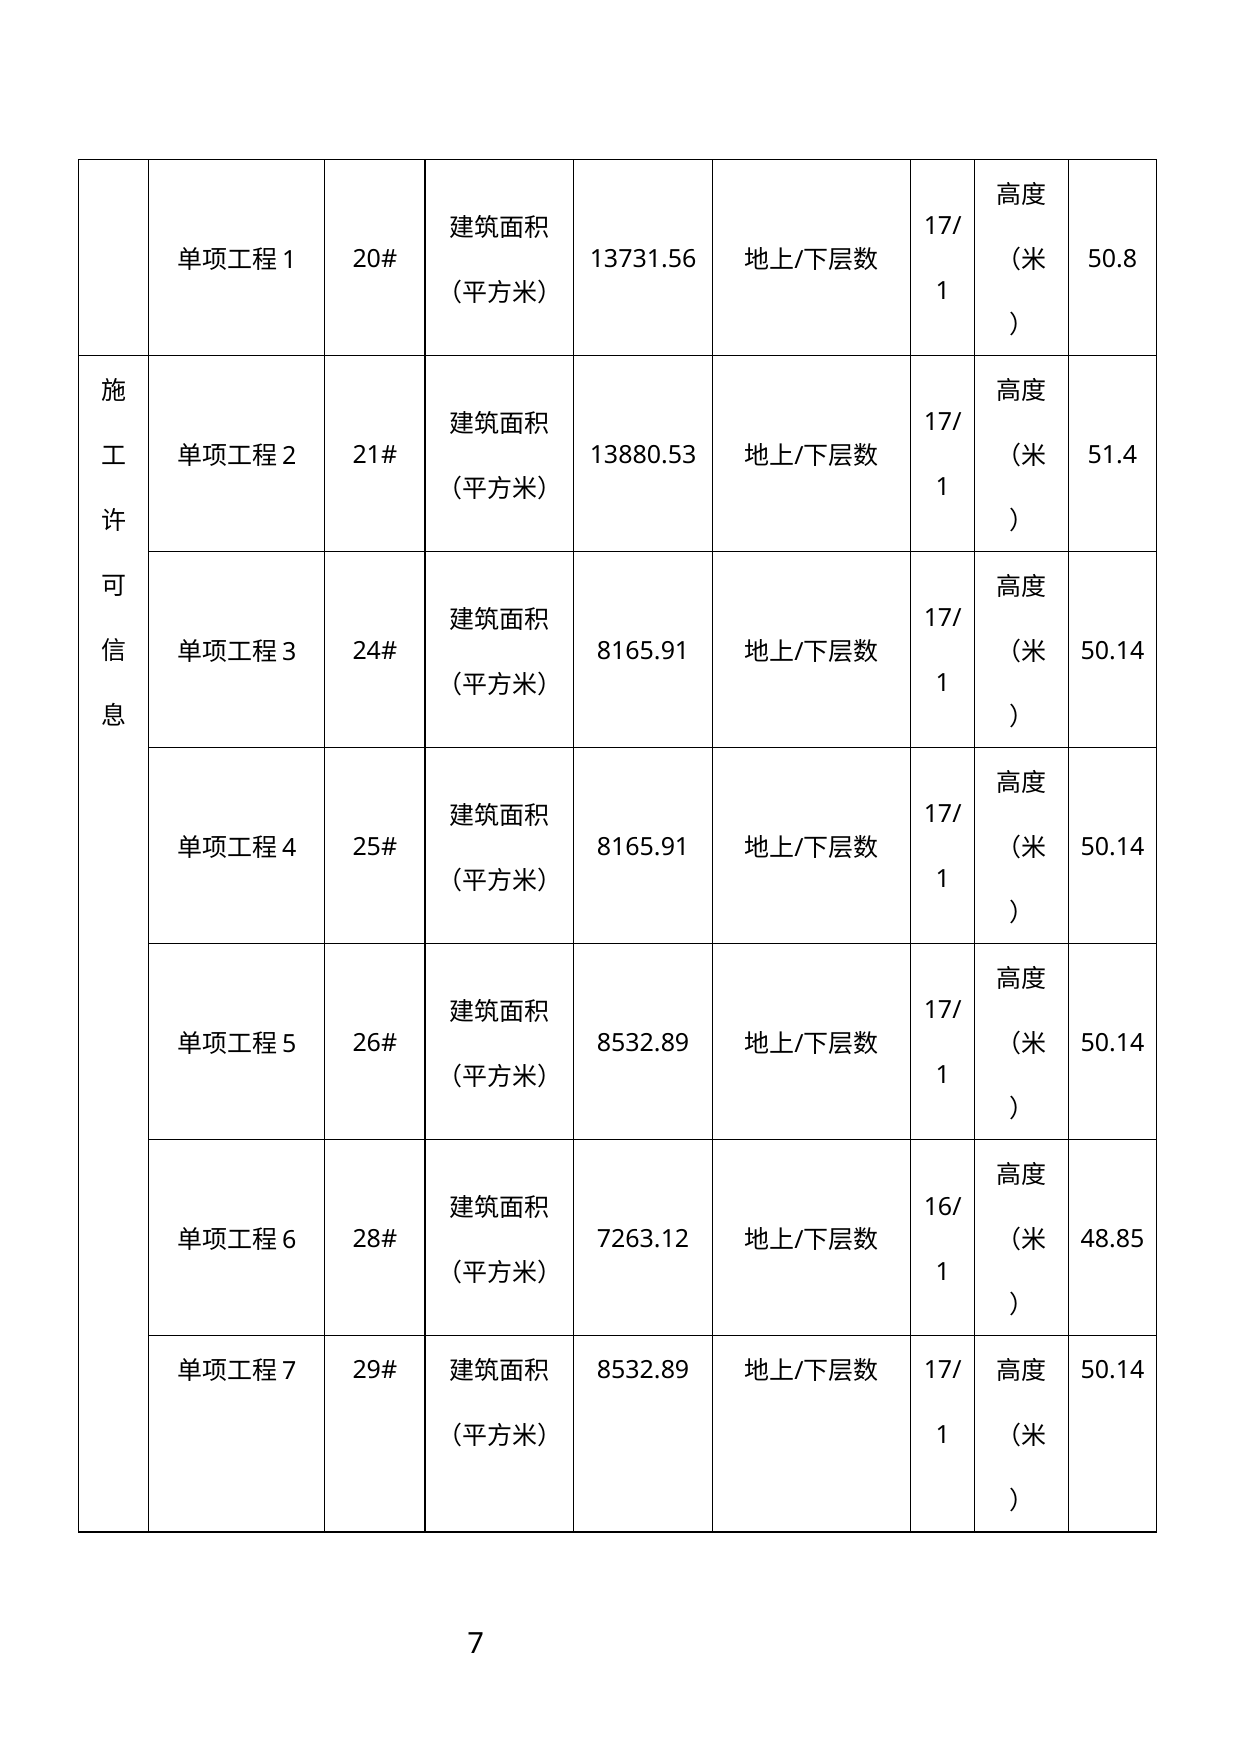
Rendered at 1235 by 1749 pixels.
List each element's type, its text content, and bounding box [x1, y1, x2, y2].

table_cell 17/1 [911, 748, 974, 943]
table_cell 50.14 [1069, 1336, 1156, 1531]
table_cell 8165.91 [574, 748, 712, 943]
table_cell 地上/下层数 [713, 160, 910, 355]
table_cell 建筑面积（平方米） [426, 1336, 573, 1531]
table_cell 50.8 [1069, 160, 1156, 355]
table_cell 21# [325, 356, 424, 551]
table_cell 单项工程3 [149, 552, 324, 747]
table_cell 16/1 [911, 1140, 974, 1335]
table_cell 地上/下层数 [713, 356, 910, 551]
table_cell 高度（米） [975, 1140, 1068, 1335]
table_cell 建筑面积（平方米） [426, 944, 573, 1139]
table_cell 高度（米） [975, 552, 1068, 747]
table_cell 高度（米） [975, 1336, 1068, 1531]
table_cell 8165.91 [574, 552, 712, 747]
table_cell 8532.89 [574, 1336, 712, 1531]
table_cell 单项工程5 [149, 944, 324, 1139]
table_cell 17/1 [911, 1336, 974, 1531]
table_cell 建筑面积（平方米） [426, 552, 573, 747]
table_cell 29# [325, 1336, 424, 1531]
table_cell 单项工程1 [149, 160, 324, 355]
table_cell 建筑面积（平方米） [426, 748, 573, 943]
table_cell 地上/下层数 [713, 552, 910, 747]
table_cell 施工许可信息 [79, 356, 148, 1531]
table_cell 13731.56 [574, 160, 712, 355]
table_cell 8532.89 [574, 944, 712, 1139]
table_cell 17/1 [911, 160, 974, 355]
table_cell 建筑面积（平方米） [426, 356, 573, 551]
table_cell 48.85 [1069, 1140, 1156, 1335]
table_cell 高度（米） [975, 944, 1068, 1139]
table_cell 地上/下层数 [713, 748, 910, 943]
table_cell 25# [325, 748, 424, 943]
table_cell 建筑面积（平方米） [426, 160, 573, 355]
table_cell 高度（米） [975, 356, 1068, 551]
table_cell 50.14 [1069, 944, 1156, 1139]
table_cell 地上/下层数 [713, 944, 910, 1139]
table_cell 7263.12 [574, 1140, 712, 1335]
table_cell 高度（米） [975, 748, 1068, 943]
table_cell 20# [325, 160, 424, 355]
table_cell 50.14 [1069, 552, 1156, 747]
table_cell 51.4 [1069, 356, 1156, 551]
table_cell 17/1 [911, 944, 974, 1139]
table_cell 建筑面积（平方米） [426, 1140, 573, 1335]
table_cell 单项工程7 [149, 1336, 324, 1531]
table_cell 单项工程6 [149, 1140, 324, 1335]
table_cell 17/1 [911, 552, 974, 747]
table_cell 50.14 [1069, 748, 1156, 943]
table_cell 单项工程4 [149, 748, 324, 943]
table_cell 13880.53 [574, 356, 712, 551]
table_cell 28# [325, 1140, 424, 1335]
table_cell 高度（米） [975, 160, 1068, 355]
table_cell 地上/下层数 [713, 1336, 910, 1531]
table_cell 地上/下层数 [713, 1140, 910, 1335]
table_cell 26# [325, 944, 424, 1139]
table_cell 17/1 [911, 356, 974, 551]
table_cell 单项工程2 [149, 356, 324, 551]
table_cell 24# [325, 552, 424, 747]
